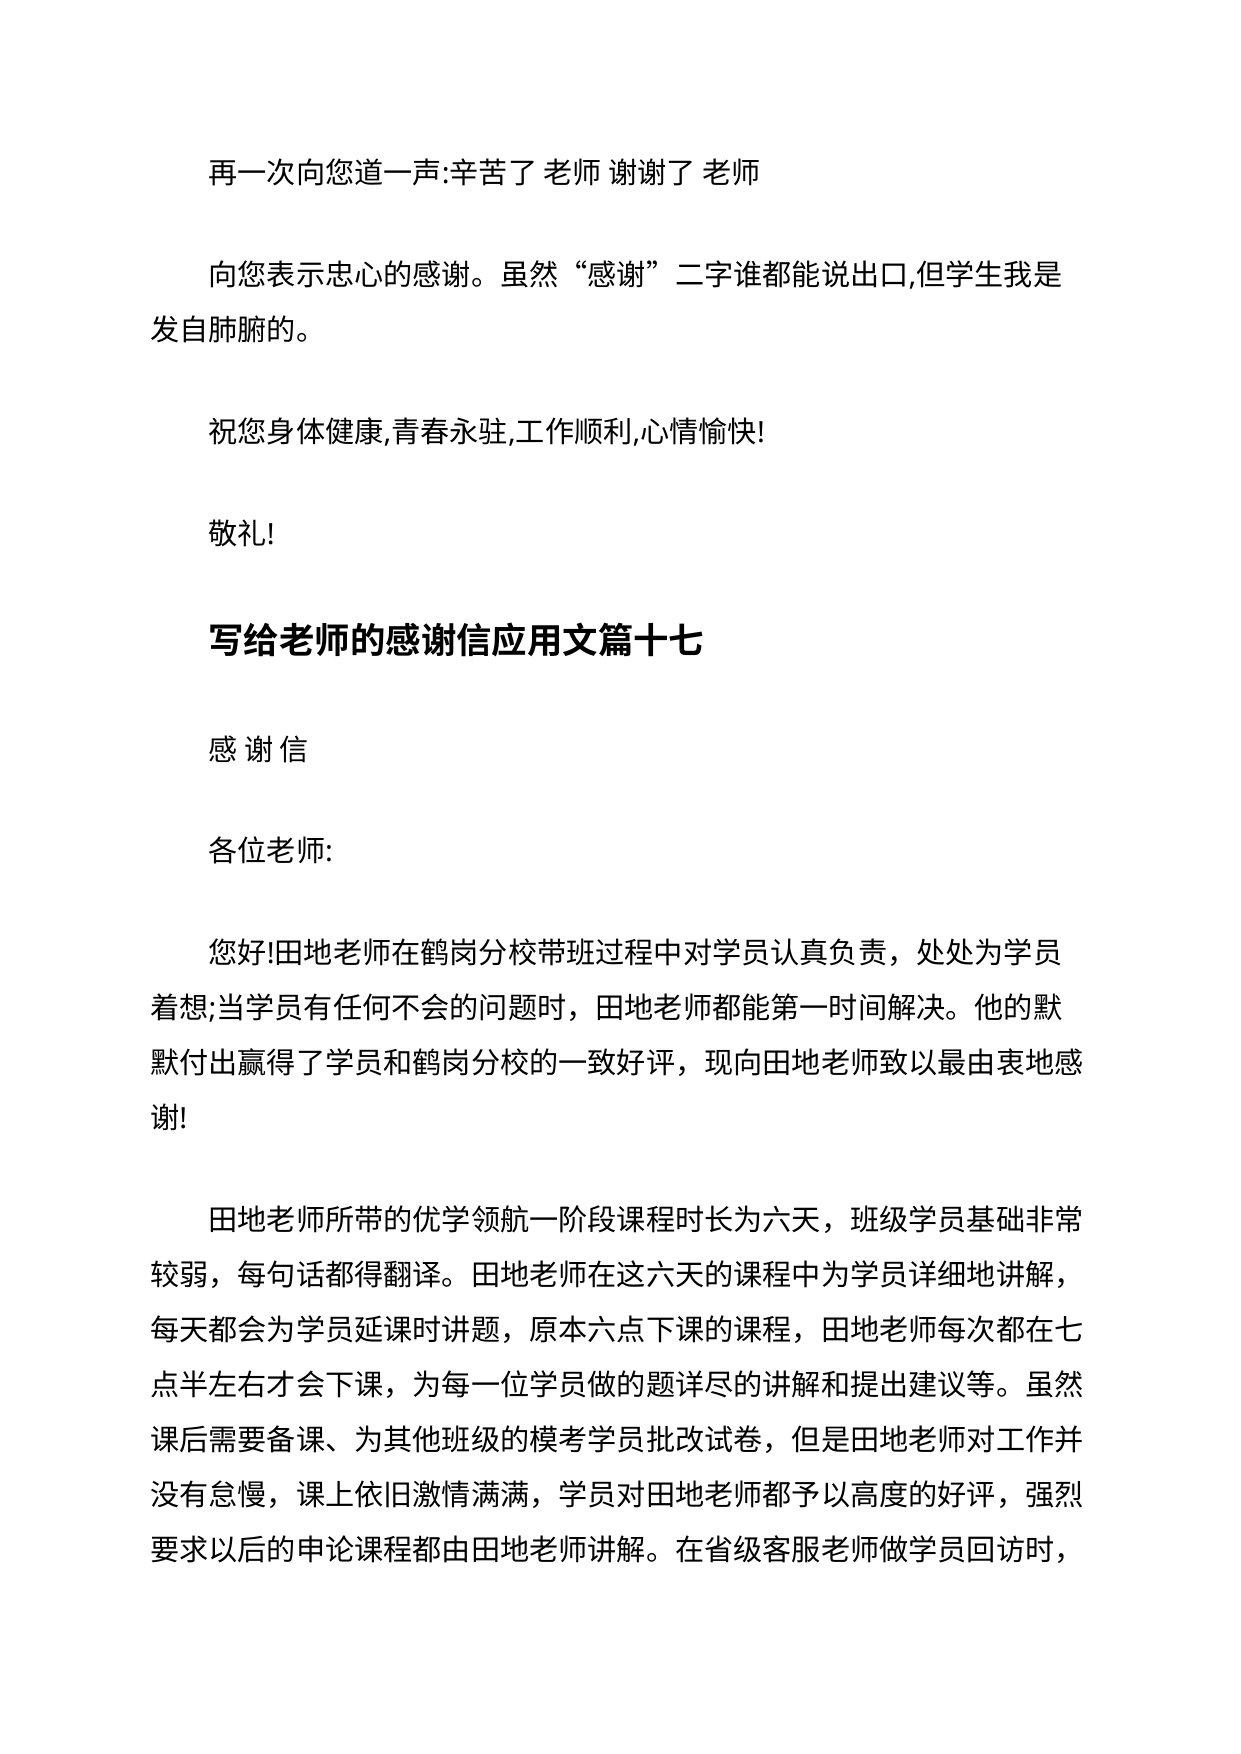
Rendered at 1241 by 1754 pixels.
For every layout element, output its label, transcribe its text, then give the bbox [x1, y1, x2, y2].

text 再一次向您道一声:辛苦了 老师 谢谢了 老师 [150, 150, 1090, 192]
text 祝您身体健康,青春永驻,工作顺利,心情愉快! [150, 409, 1090, 451]
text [150, 1197, 1090, 1568]
text 感 谢 信 [150, 726, 1090, 768]
text 向您表示忠心的感谢。虽然“感谢”二字谁都能说出口,但学生我是发自肺腑的。 [150, 252, 1090, 349]
text 敬礼! [150, 511, 1090, 553]
text 您好!田地老师在鹤岗分校带班过程中对学员认真负责，处处为学员着想;当学员有任何不会的问题时，田地老师都能第一时间解决。他的默默付出赢得了学员和鹤岗分校的一致好评，现向田地老师致以最由衷地感谢! [150, 930, 1090, 1137]
text 写给老师的感谢信应用文篇十七 [150, 613, 1090, 664]
text 各位老师: [150, 828, 1090, 870]
